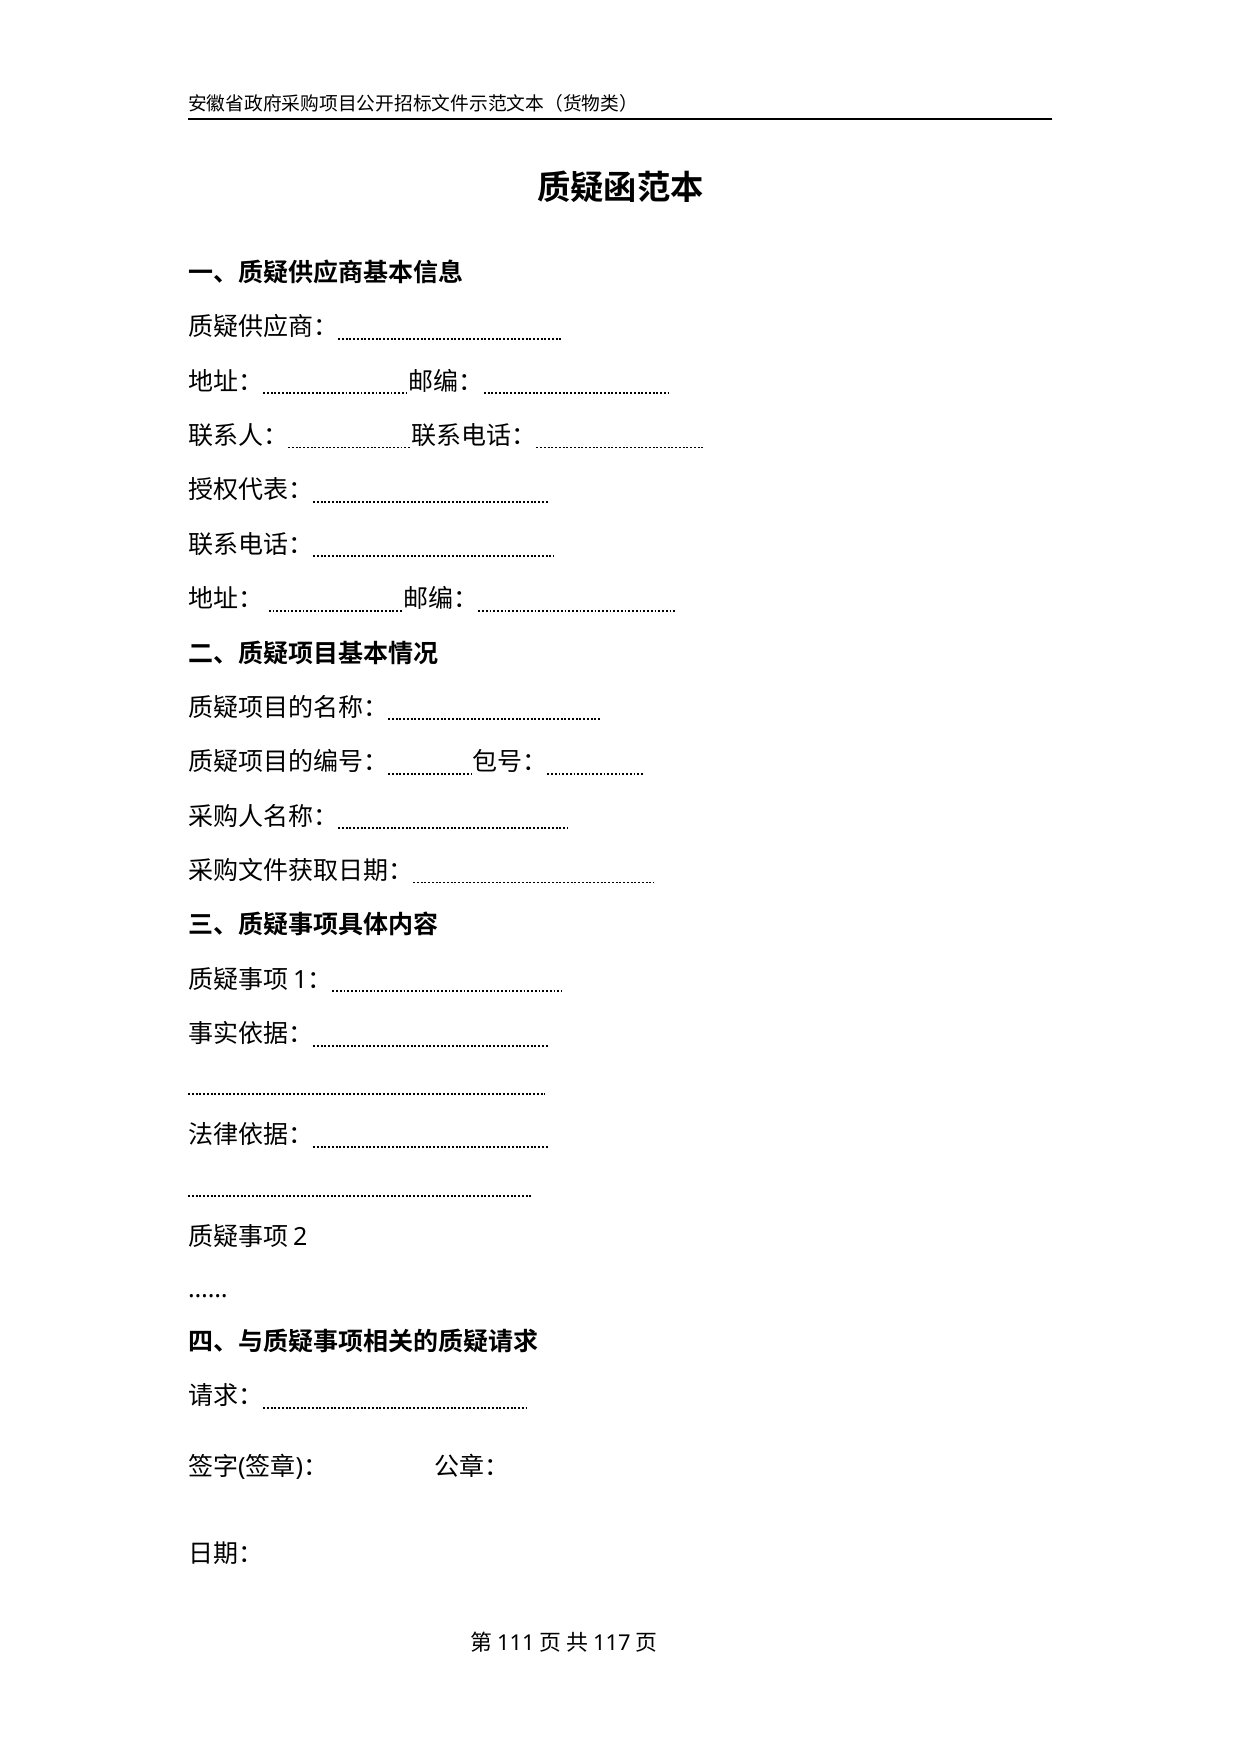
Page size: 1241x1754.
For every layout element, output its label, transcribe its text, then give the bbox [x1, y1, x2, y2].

text 请求： [188, 1376, 1052, 1412]
text 联系人： 联系电话： [188, 416, 1052, 452]
text 质疑事项1： [188, 959, 1052, 996]
text 质疑事项2 [188, 1216, 1052, 1252]
text 一、质疑供应商基本信息 [188, 252, 1052, 289]
text 质疑项目的编号： 包号： [188, 742, 1052, 778]
text …… [188, 1270, 1052, 1304]
text 地址： 邮编： [188, 361, 1052, 397]
text 日期： [188, 1517, 1052, 1587]
text 质疑项目的名称： [188, 687, 1052, 724]
text 三、质疑事项具体内容 [188, 905, 1052, 941]
text 授权代表： [188, 470, 1052, 506]
text 采购人名称： [188, 796, 1052, 832]
text 地址： 邮编： [188, 579, 1052, 615]
text 质疑函范本 [188, 151, 1052, 220]
text 采购文件获取日期： [188, 851, 1052, 887]
text 事实依据： [188, 1014, 1052, 1050]
text 联系电话： [188, 524, 1052, 561]
text 四、与质疑事项相关的质疑请求 [188, 1321, 1052, 1358]
text 法律依据： [188, 1115, 1052, 1151]
text 质疑供应商： [188, 307, 1052, 343]
text 签字(签章)： 公章： [188, 1430, 1052, 1499]
text 二、质疑项目基本情况 [188, 633, 1052, 669]
